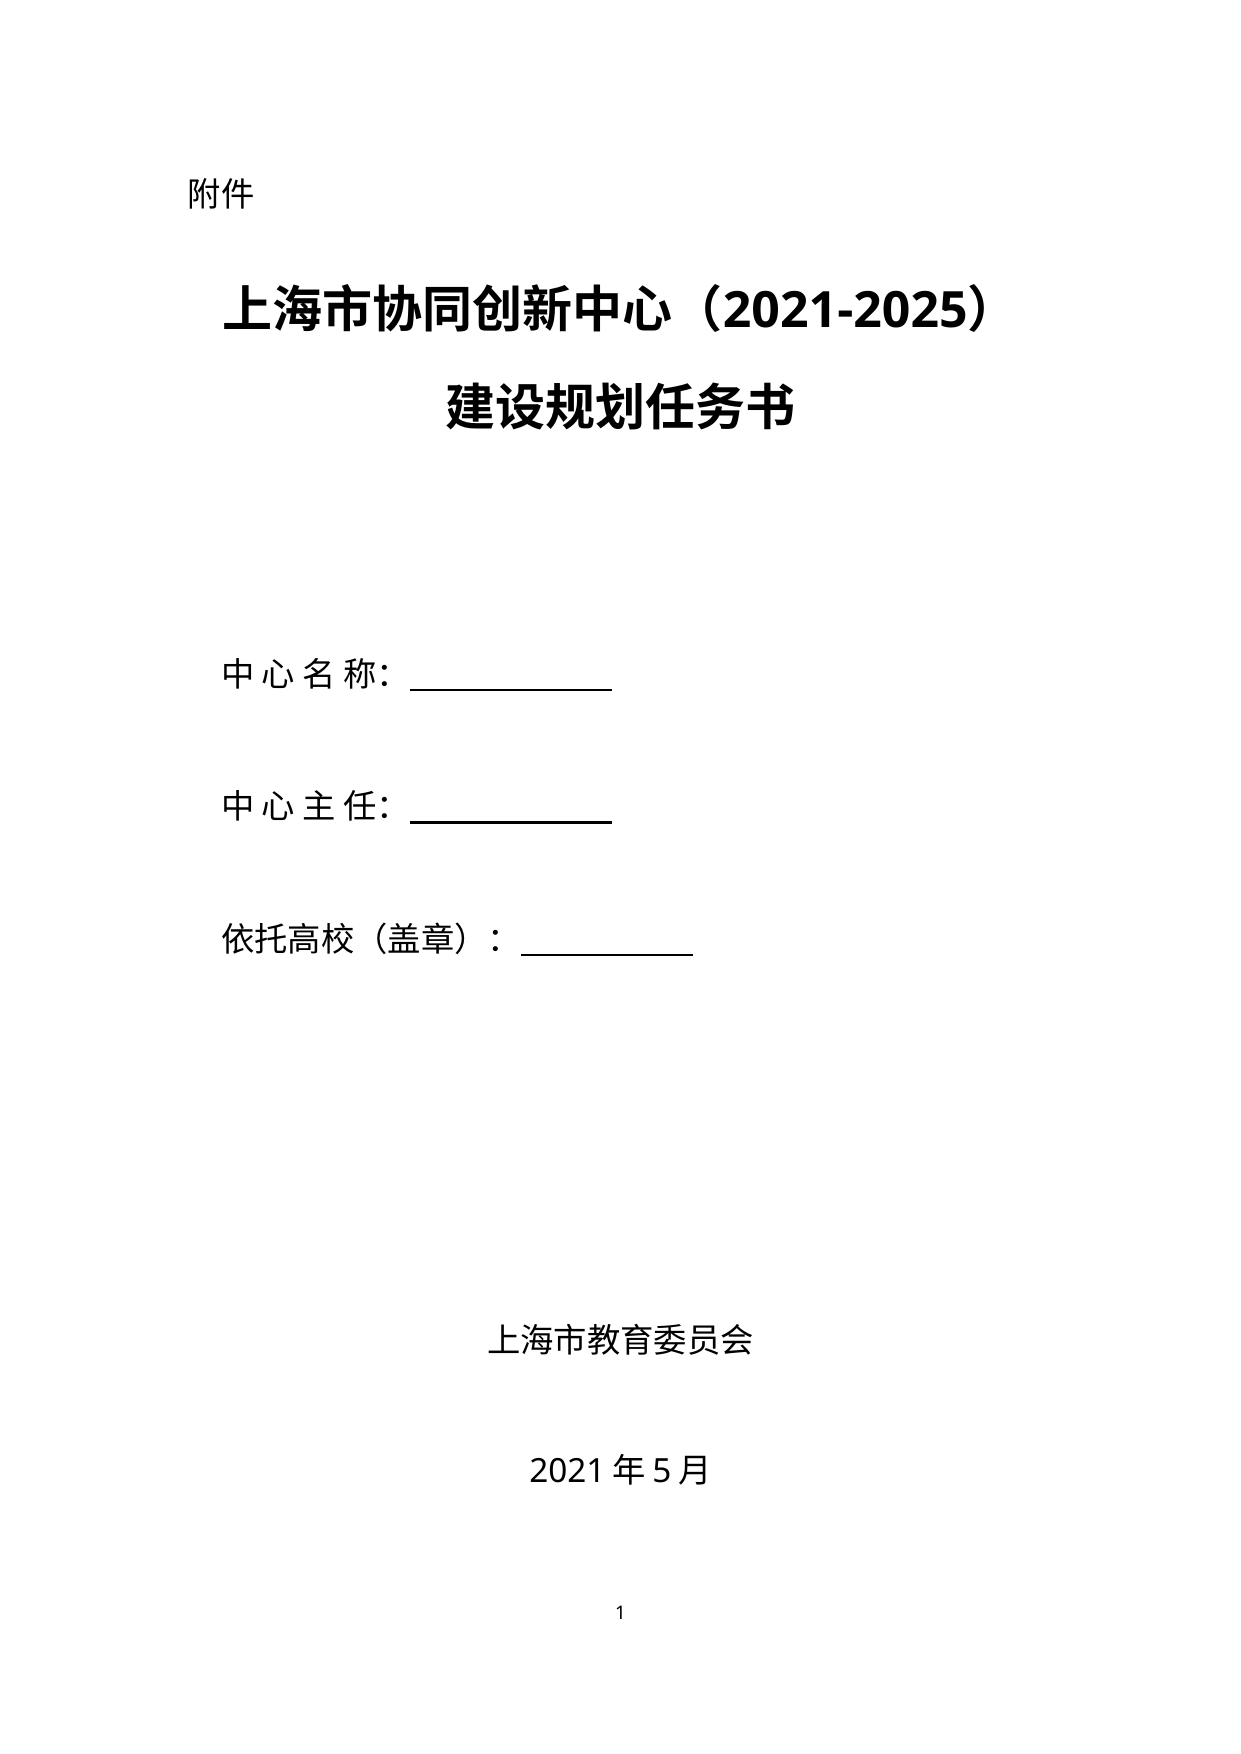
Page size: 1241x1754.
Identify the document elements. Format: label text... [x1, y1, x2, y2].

text 中 心 主 任： [187, 780, 1053, 828]
text 建设规划任务书 [187, 355, 1053, 452]
text 依托高校（盖章）： [187, 912, 1053, 961]
text 附件 [187, 160, 1053, 225]
text 上海市教育委员会 [187, 1305, 1053, 1370]
text 中 心 名 称： [187, 647, 1053, 696]
text 上海市协同创新中心（2021-2025） [187, 257, 1053, 355]
text 2021年5月 [187, 1435, 1053, 1500]
